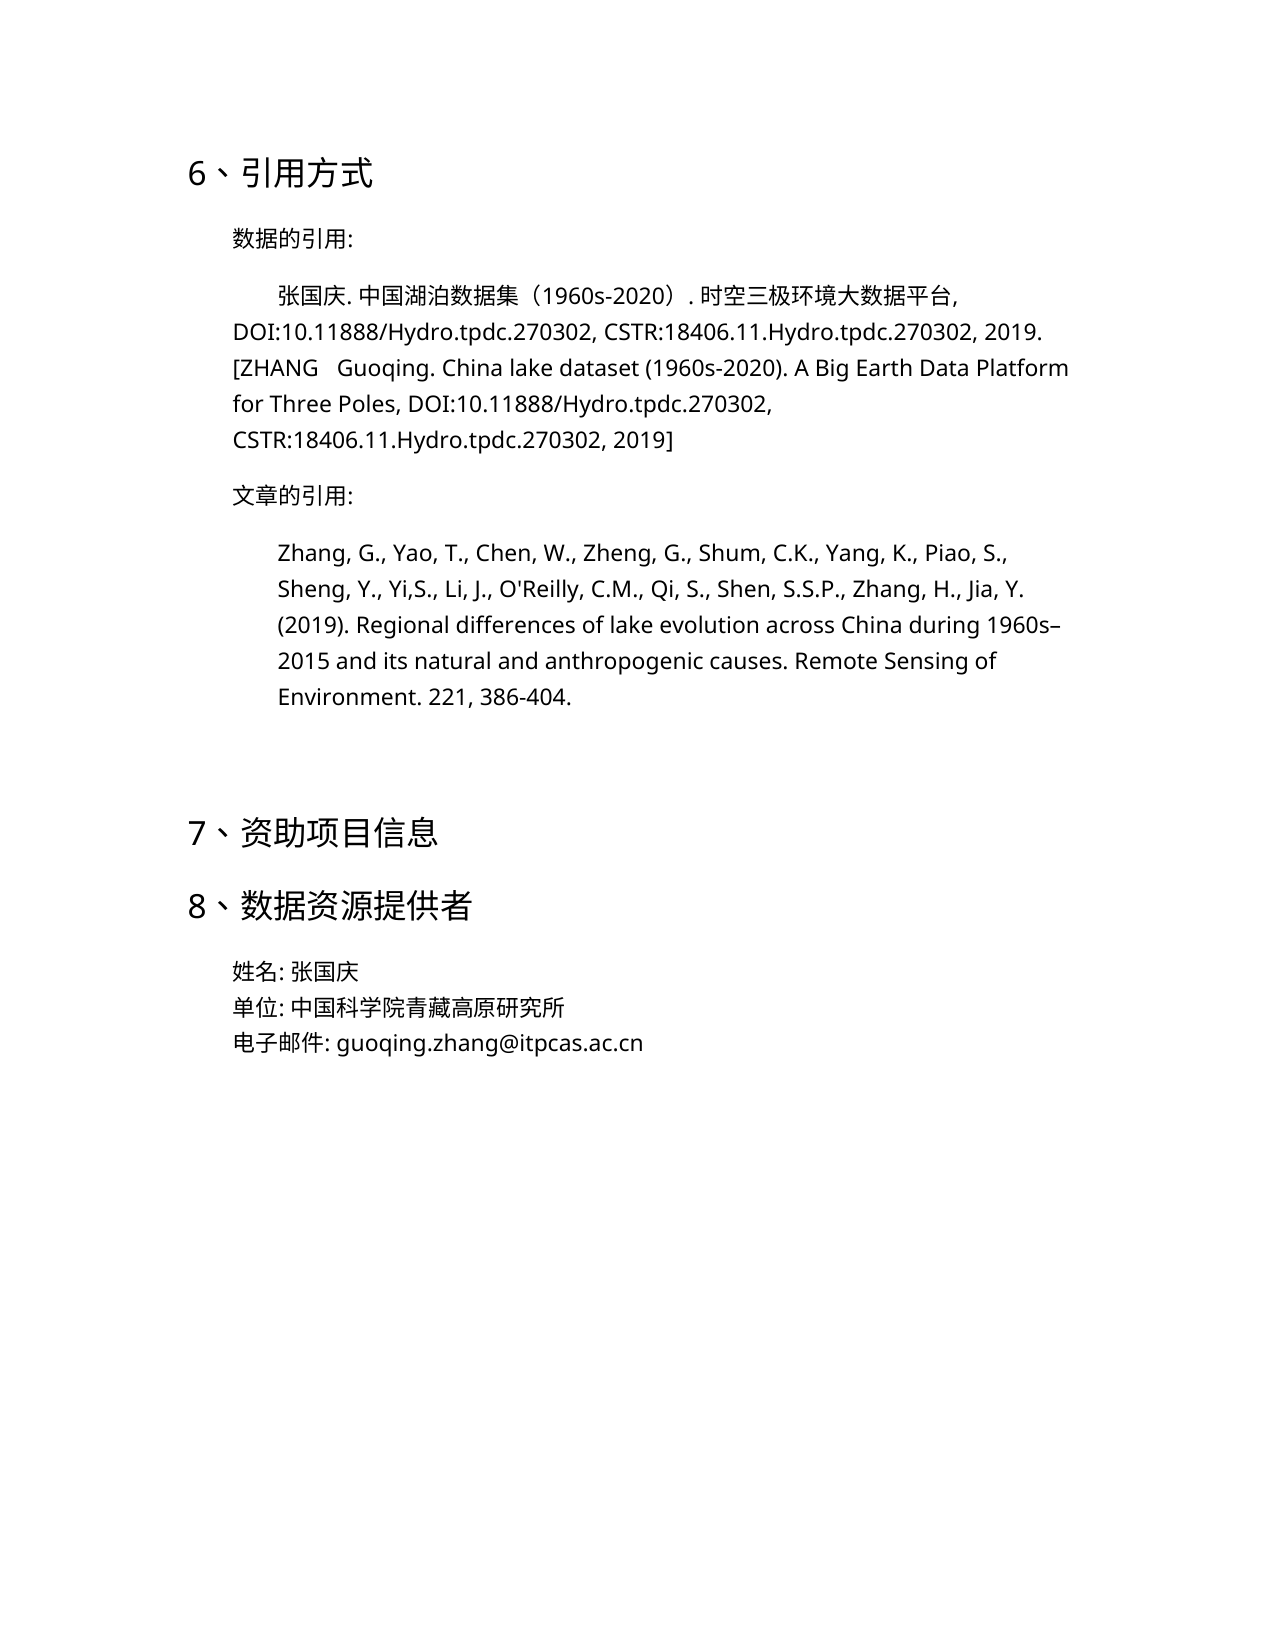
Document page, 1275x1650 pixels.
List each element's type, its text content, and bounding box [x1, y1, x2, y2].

text 数据的引用: [232, 223, 1087, 254]
text 7、资助项目信息 [187, 809, 1087, 855]
text 姓名: 张国庆 单位: 中国科学院青藏高原研究所 电子邮件: guoqing.zhang@itpcas.ac.cn [232, 956, 1087, 1131]
text 6、引用方式 [187, 150, 1087, 195]
text 8、数据资源提供者 [187, 882, 1087, 928]
text 张国庆. 中国湖泊数据集（1960s-2020）. 时空三极环境大数据平台, DOI:10.11888/Hydro.tpdc.270302, CSTR:18406.11.Hydro.tpdc.270302, 2019.[ZHANG Guoqing. China lake dataset (1960s-2020). A Big Earth Data Platform for Three Poles, DOI:10.11888/Hydro.tpdc.270302, CSTR:18406.11.Hydro.tpdc.270302, 2019] [232, 280, 1087, 455]
text 文章的引用: [232, 480, 1087, 512]
text Zhang, G., Yao, T., Chen, W., Zheng, G., Shum, C.K., Yang, K., Piao, S., Sheng, Y., Yi,S., Li, J., O'Reilly, C.M., Qi, S., Shen, S.S.P., Zhang, H., Jia, Y. (2019). Regional differences of lake evolution across China during 1960s–2015 and its natural and anthropogenic causes. Remote Sensing of Environment. 221, 386-404. [277, 537, 1087, 784]
